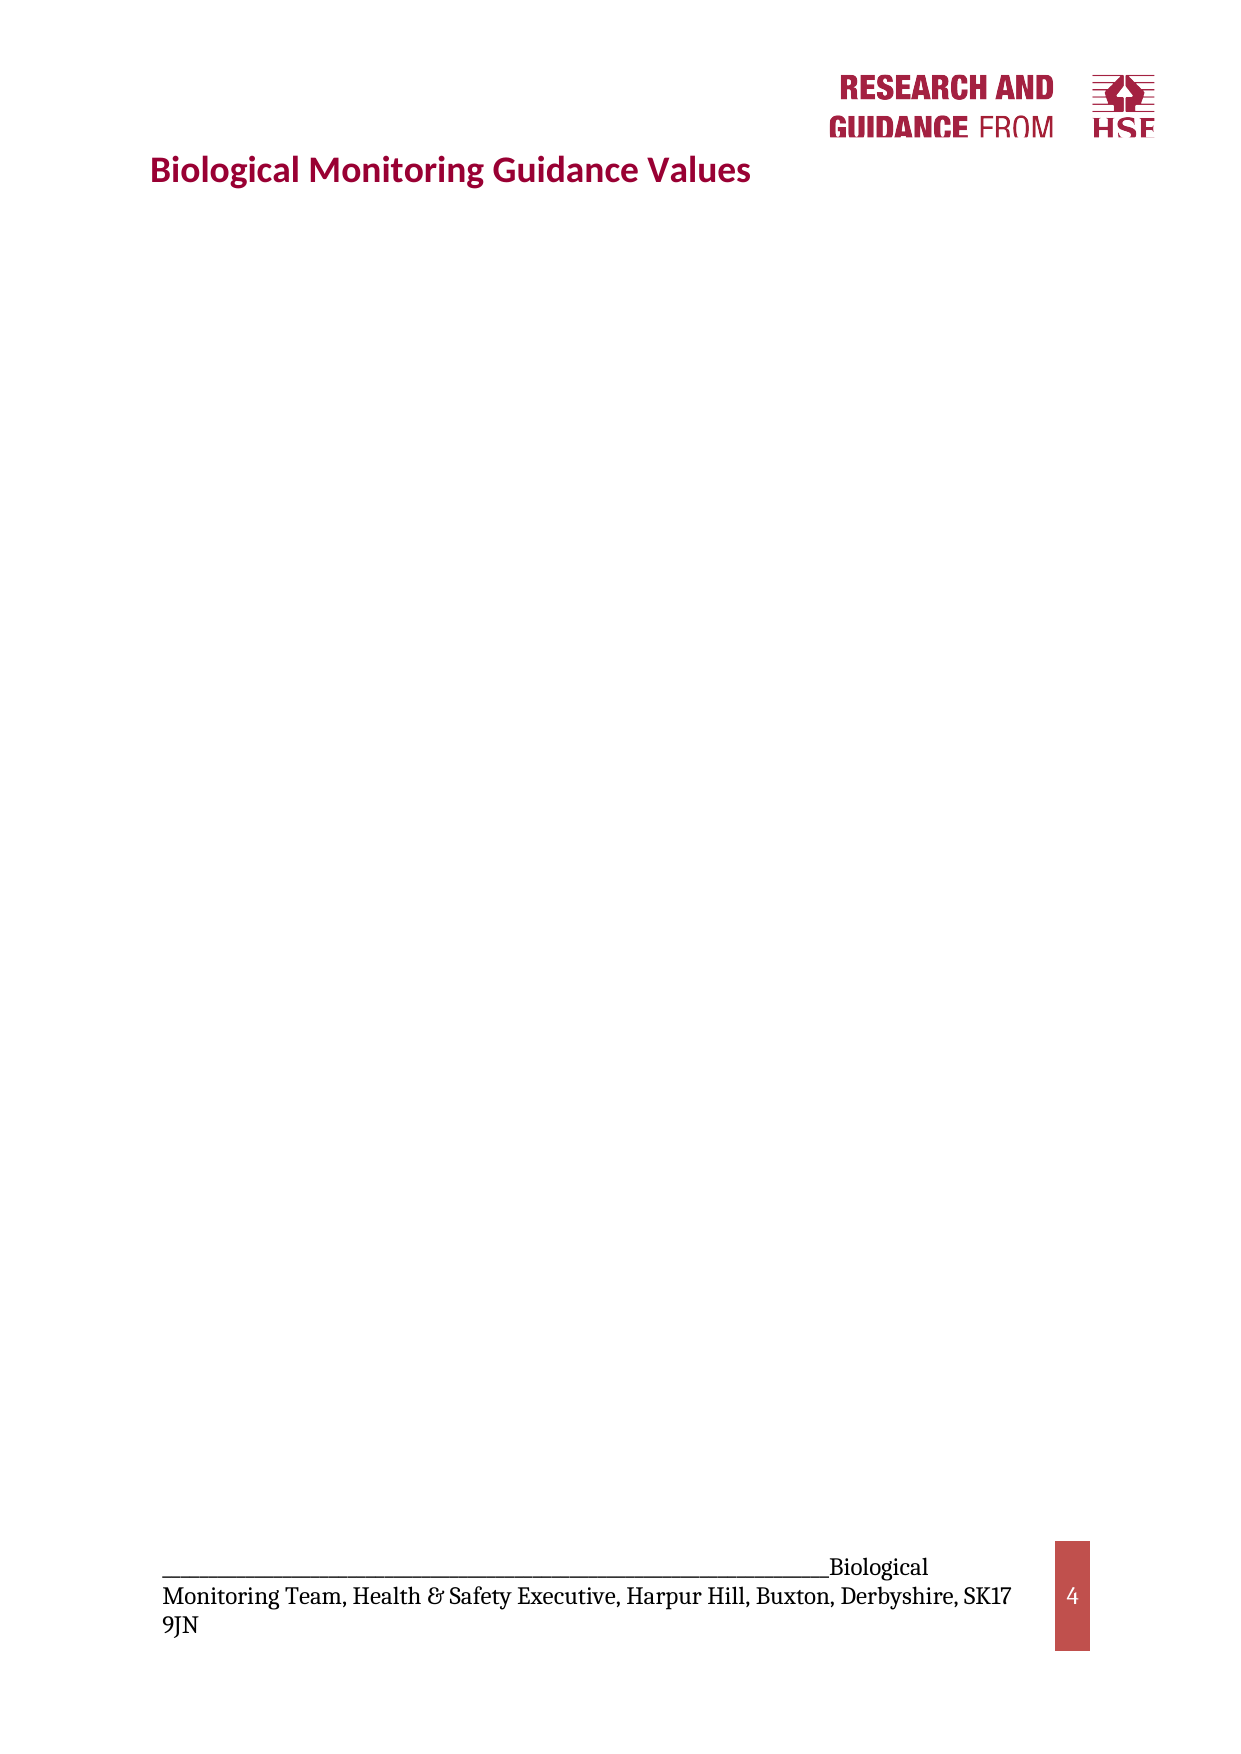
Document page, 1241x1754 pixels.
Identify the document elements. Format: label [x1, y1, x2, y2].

picture [829, 74, 1155, 138]
